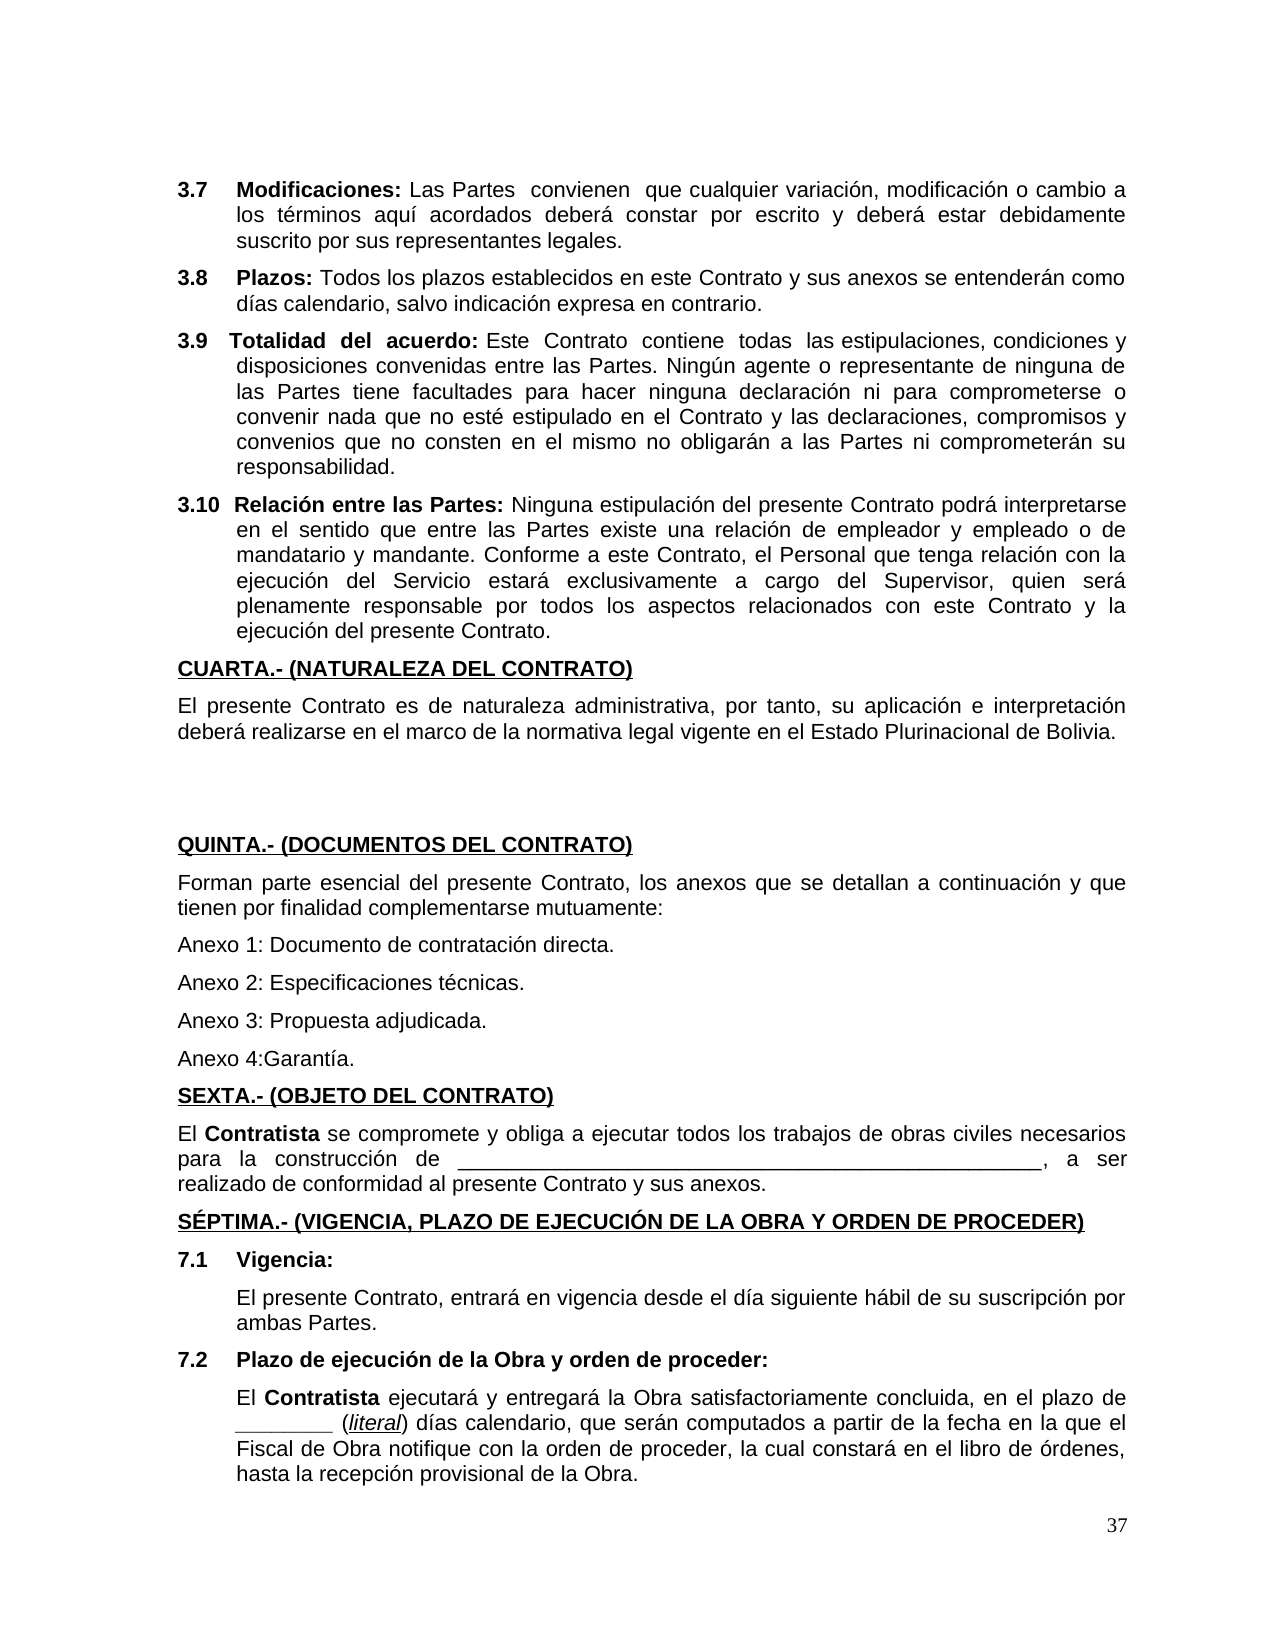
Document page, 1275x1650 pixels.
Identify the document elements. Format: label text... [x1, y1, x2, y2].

text Forman parte esencial del presente Contrato, los anexos que se detallan a continuación y que tienen por finalidad complementarse mutuamente: [177, 869, 1127, 920]
text El Contratista se compromete y obliga a ejecutar todos los trabajos de obras civiles necesarios para la construcción de ________________________________________________, a ser realizado de conformidad al presente Contrato y sus anexos. [177, 1121, 1127, 1197]
text Anexo 4:Garantía. [177, 1046, 1127, 1071]
text 3.10 Relación entre las Partes: Ninguna estipulación del presente Contrato podrá interpretarse en el sentido que entre las Partes existe una relación de empleador y empleado o de mandatario y mandante. Conforme a este Contrato, el Personal que tenga relación con la ejecución del Servicio estará exclusivamente a cargo del Supervisor, quien será plenamente responsable por todos los aspectos relacionados con este Contrato y la ejecución del presente Contrato. [177, 492, 1127, 643]
text El Contratista ejecutará y entregará la Obra satisfactoriamente concluida, en el plazo de ________ (literal) días calendario, que serán computados a partir de la fecha en la que el Fiscal de Obra notifique con la orden de proceder, la cual constará en el libro de órdenes, hasta la recepción provisional de la Obra. [236, 1385, 1127, 1486]
text QUINTA.- (DOCUMENTOS DEL CONTRATO) [177, 832, 1127, 857]
text SÉPTIMA.- (VIGENCIA, PLAZO DE EJECUCIÓN DE LA OBRA Y ORDEN DE PROCEDER) [177, 1209, 1127, 1234]
text Anexo 1: Documento de contratación directa. [177, 932, 1127, 958]
text Anexo 3: Propuesta adjudicada. [177, 1008, 1127, 1033]
text CUARTA.- (NATURALEZA DEL CONTRATO) [177, 656, 1127, 681]
text 3.7 Modificaciones: Las Partes convienen que cualquier variación, modificación o cambio a los términos aquí acordados deberá constar por escrito y deberá estar debidamente suscrito por sus representantes legales. [177, 177, 1127, 253]
text Anexo 2: Especificaciones técnicas. [177, 970, 1127, 995]
text El presente Contrato, entrará en vigencia desde el día siguiente hábil de su suscripción por ambas Partes. [236, 1284, 1127, 1335]
text El presente Contrato es de naturaleza administrativa, por tanto, su aplicación e interpretación deberá realizarse en el marco de la normativa legal vigente en el Estado Plurinacional de Bolivia. [177, 693, 1127, 744]
text SEXTA.- (OBJETO DEL CONTRATO) [177, 1083, 1127, 1108]
text 7.1 Vigencia: [177, 1247, 1127, 1272]
text 7.2 Plazo de ejecución de la Obra y orden de proceder: [177, 1347, 1127, 1373]
text 3.8 Plazos: Todos los plazos establecidos en este Contrato y sus anexos se entenderán como días calendario, salvo indicación expresa en contrario. [177, 265, 1127, 316]
text 3.9 Totalidad del acuerdo: Este Contrato contiene todas las estipulaciones, condiciones y disposiciones convenidas entre las Partes. Ningún agente o representante de ninguna de las Partes tiene facultades para hacer ninguna declaración ni para comprometerse o convenir nada que no esté estipulado en el Contrato y las declaraciones, compromisos y convenios que no consten en el mismo no obligarán a las Partes ni comprometerán su responsabilidad. [177, 328, 1127, 479]
